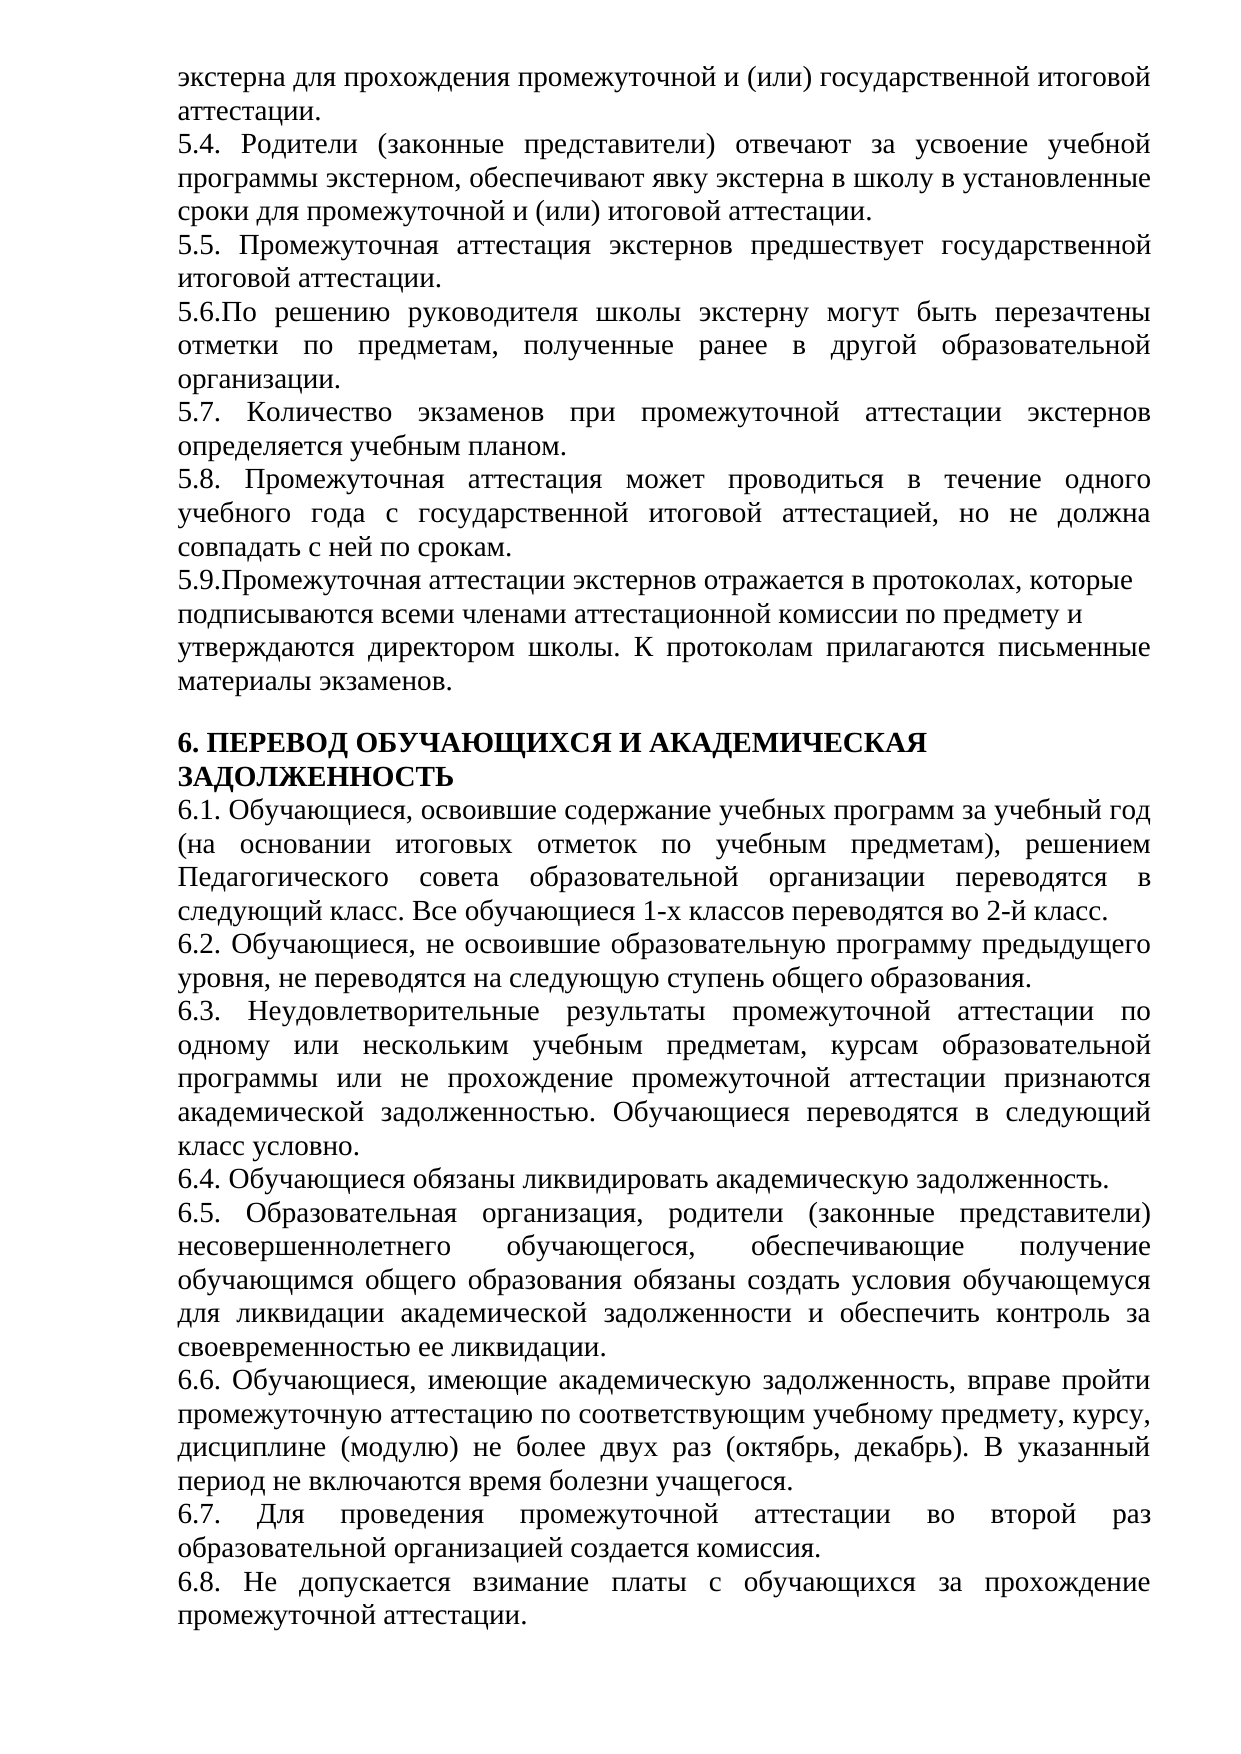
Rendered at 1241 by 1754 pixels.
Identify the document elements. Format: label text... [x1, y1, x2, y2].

text 6.4. Обучающиеся обязаны ликвидировать академическую задолженность. [177, 1161, 1152, 1195]
text 6.8. Не допускается взимание платы с обучающихся за прохождение промежуточной аттестации. [177, 1564, 1152, 1631]
text 6.7. Для проведения промежуточной аттестации во второй раз образовательной организацией создается комиссия. [177, 1497, 1152, 1564]
text 6.6. Обучающиеся, имеющие академическую задолженность, вправе пройти промежуточную аттестацию по соответствующим учебному предмету, курсу, дисциплине (модулю) не более двух раз (октябрь, декабрь). В указанный период не включаются время болезни учащегося. [177, 1362, 1152, 1497]
text 5.9.Промежуточная аттестации экстернов отражается в протоколах, которые [177, 562, 1152, 596]
text 6.3. Неудовлетворительные результаты промежуточной аттестации по одному или нескольким учебным предметам, курсам образовательной программы или не прохождение промежуточной аттестации признаются академической задолженностью. Обучающиеся переводятся в следующий класс условно. [177, 993, 1152, 1161]
text подписываются всеми членами аттестационной комиссии по предмету и [177, 596, 1152, 629]
text 5.6.По решению руководителя школы экстерну могут быть перезачтены отметки по предметам, полученные ранее в другой образовательной организации. [177, 294, 1152, 394]
text утверждаются директором школы. К протоколам прилагаются письменные материалы экзаменов. [177, 629, 1152, 696]
text 5.8. Промежуточная аттестация может проводиться в течение одного учебного года с государственной итоговой аттестацией, но не должна совпадать с ней по срокам. [177, 462, 1152, 562]
text 6.2. Обучающиеся, не освоившие образовательную программу предыдущего уровня, не переводятся на следующую ступень общего образования. [177, 926, 1152, 993]
text 6.1. Обучающиеся, освоившие содержание учебных программ за учебный год (на основании итоговых отметок по учебным предметам), решением Педагогического совета образовательной организации переводятся в следующий класс. Все обучающиеся 1-х классов переводятся во 2-й класс. [177, 792, 1152, 926]
text 5.7. Количество экзаменов при промежуточной аттестации экстернов определяется учебным планом. [177, 394, 1152, 462]
text 6. ПЕРЕВОД ОБУЧАЮЩИХСЯ И АКАДЕМИЧЕСКАЯ ЗАДОЛЖЕННОСТЬ [177, 725, 1152, 792]
text 5.5. Промежуточная аттестация экстернов предшествует государственной итоговой аттестации. [177, 227, 1152, 294]
text 6.5. Образовательная организация, родители (законные представители) несовершеннолетнего обучающегося, обеспечивающие получение обучающимся общего образования обязаны создать условия обучающемуся для ликвидации академической задолженности и обеспечить контроль за своевременностью ее ликвидации. [177, 1195, 1152, 1362]
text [177, 59, 1152, 126]
text 5.4. Родители (законные представители) отвечают за усвоение учебной программы экстерном, обеспечивают явку экстерна в школу в установленные сроки для промежуточной и (или) итоговой аттестации. [177, 126, 1152, 227]
